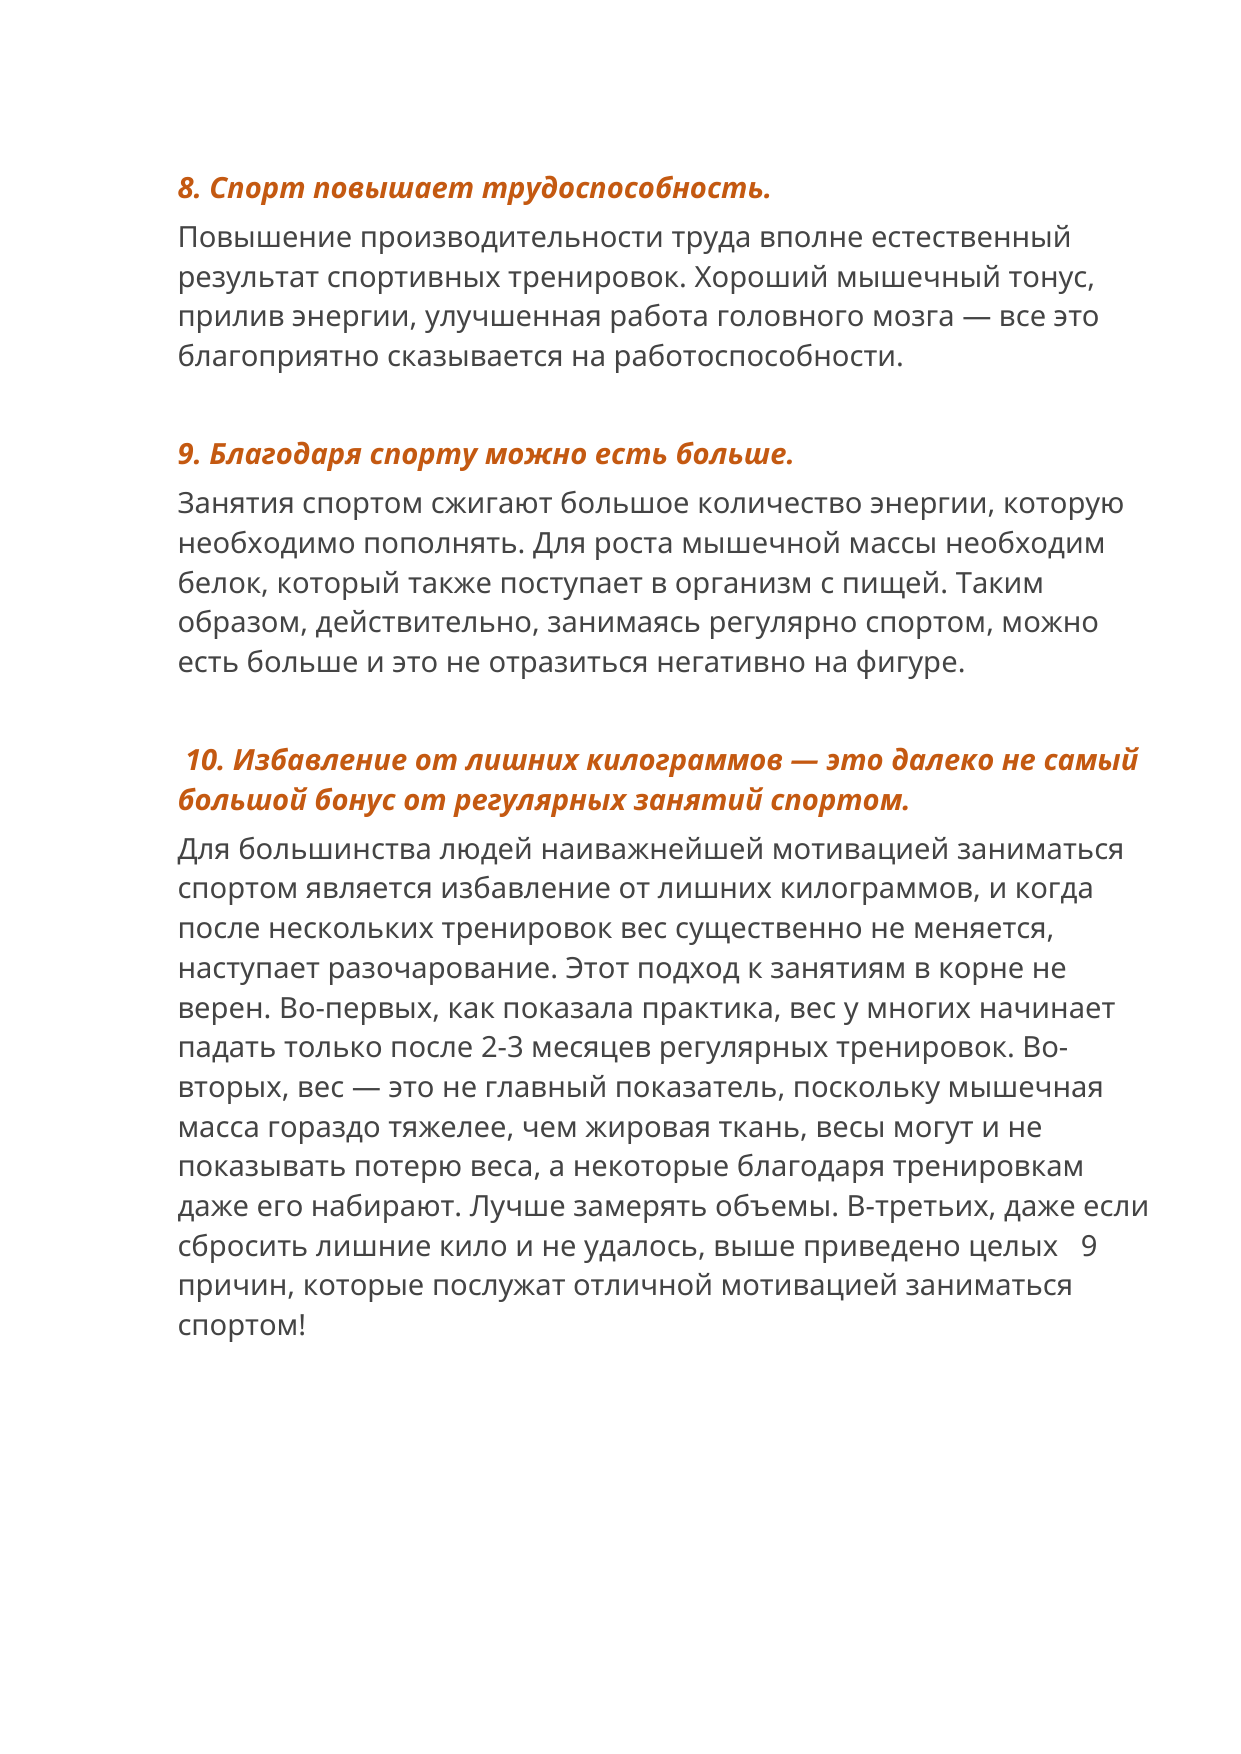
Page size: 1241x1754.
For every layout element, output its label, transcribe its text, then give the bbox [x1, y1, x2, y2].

text 8. Спорт повышает трудоспособность. [177, 167, 1152, 207]
text Занятия спортом сжигают большое количество энергии, которую необходимо пополнять. Для роста мышечной массы необходим белок, который также поступает в организм с пищей. Таким образом, действительно, занимаясь регулярно спортом, можно есть больше и это не отразиться негативно на фигуре. [177, 482, 1152, 681]
text 10. Избавление от лишних килограммов — это далеко не самый большой бонус от регулярных занятий спортом. [177, 739, 1152, 819]
text 9. Благодаря спорту можно есть больше. [177, 433, 1152, 473]
text Повышение производительности труда вполне естественный результат спортивных тренировок. Хороший мышечный тонус, прилив энергии, улучшенная работа головного мозга — все это благоприятно сказывается на работоспособности. [177, 216, 1152, 375]
text Для большинства людей наиважнейшей мотивацией заниматься спортом является избавление от лишних килограммов, и когда после нескольких тренировок вес существенно не меняется, наступает разочарование. Этот подход к занятиям в корне не верен. Во-первых, как показала практика, вес у многих начинает падать только после 2-3 месяцев регулярных тренировок. Во-вторых, вес — это не главный показатель, поскольку мышечная масса гораздо тяжелее, чем жировая ткань, весы могут и не показывать потерю веса, а некоторые благодаря тренировкам даже его набирают. Лучше замерять объемы. В-третьих, даже если сбросить лишние кило и не удалось, выше приведено целых 9 причин, которые послужат отличной мотивацией заниматься спортом! [177, 828, 1152, 1344]
